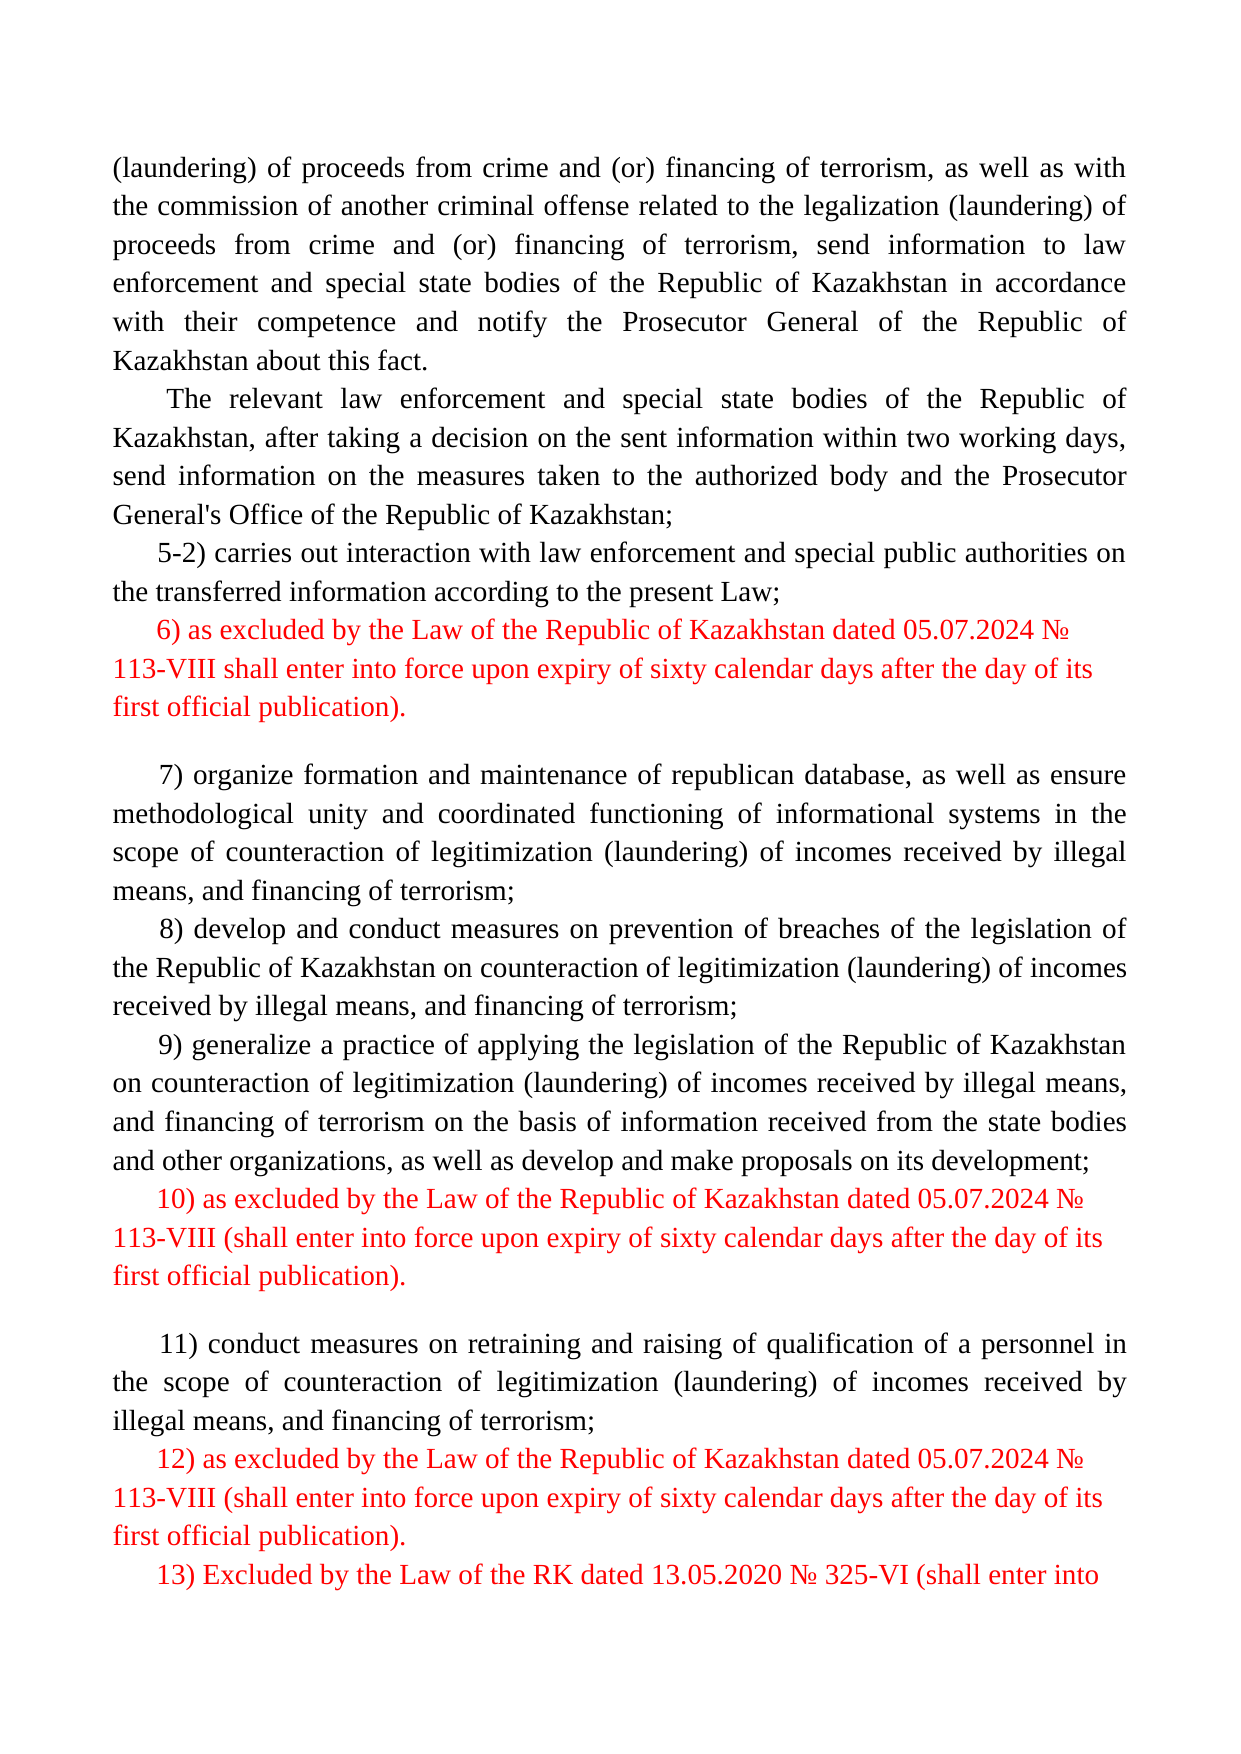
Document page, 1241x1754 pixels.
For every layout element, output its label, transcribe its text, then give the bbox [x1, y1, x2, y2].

text 10) as excluded by the Law of the Republic of Kazakhstan dated 05.07.2024 № 113-VIII (shall enter into force upon expiry of sixty calendar days after the day of its first official publication). [112, 1181, 1128, 1322]
text 7) organize formation and maintenance of republican database, as well as ensure methodological unity and coordinated functioning of informational systems in the scope of counteraction of legitimization (laundering) of incomes received by illegal means, and financing of terrorism; [112, 757, 1128, 906]
text 6) as excluded by the Law of the Republic of Kazakhstan dated 05.07.2024 № 113-VIII shall enter into force upon expiry of sixty calendar days after the day of its first official publication). [112, 612, 1128, 753]
text 5-2) carries out interaction with law enforcement and special public authorities on the transferred information according to the present Law; [112, 535, 1128, 607]
text 9) generalize a practice of applying the legislation of the Republic of Kazakhstan on counteraction of legitimization (laundering) of incomes received by illegal means, and financing of terrorism on the basis of information received from the state bodies and other organizations, as well as develop and make proposals on its development; [112, 1027, 1128, 1176]
text 8) develop and conduct measures on prevention of breaches of the legislation of the Republic of Kazakhstan on counteraction of legitimization (laundering) of incomes received by illegal means, and financing of terrorism; [112, 911, 1128, 1022]
text 11) conduct measures on retraining and raising of qualification of a personnel in the scope of counteraction of legitimization (laundering) of incomes received by illegal means, and financing of terrorism; [112, 1326, 1128, 1436]
